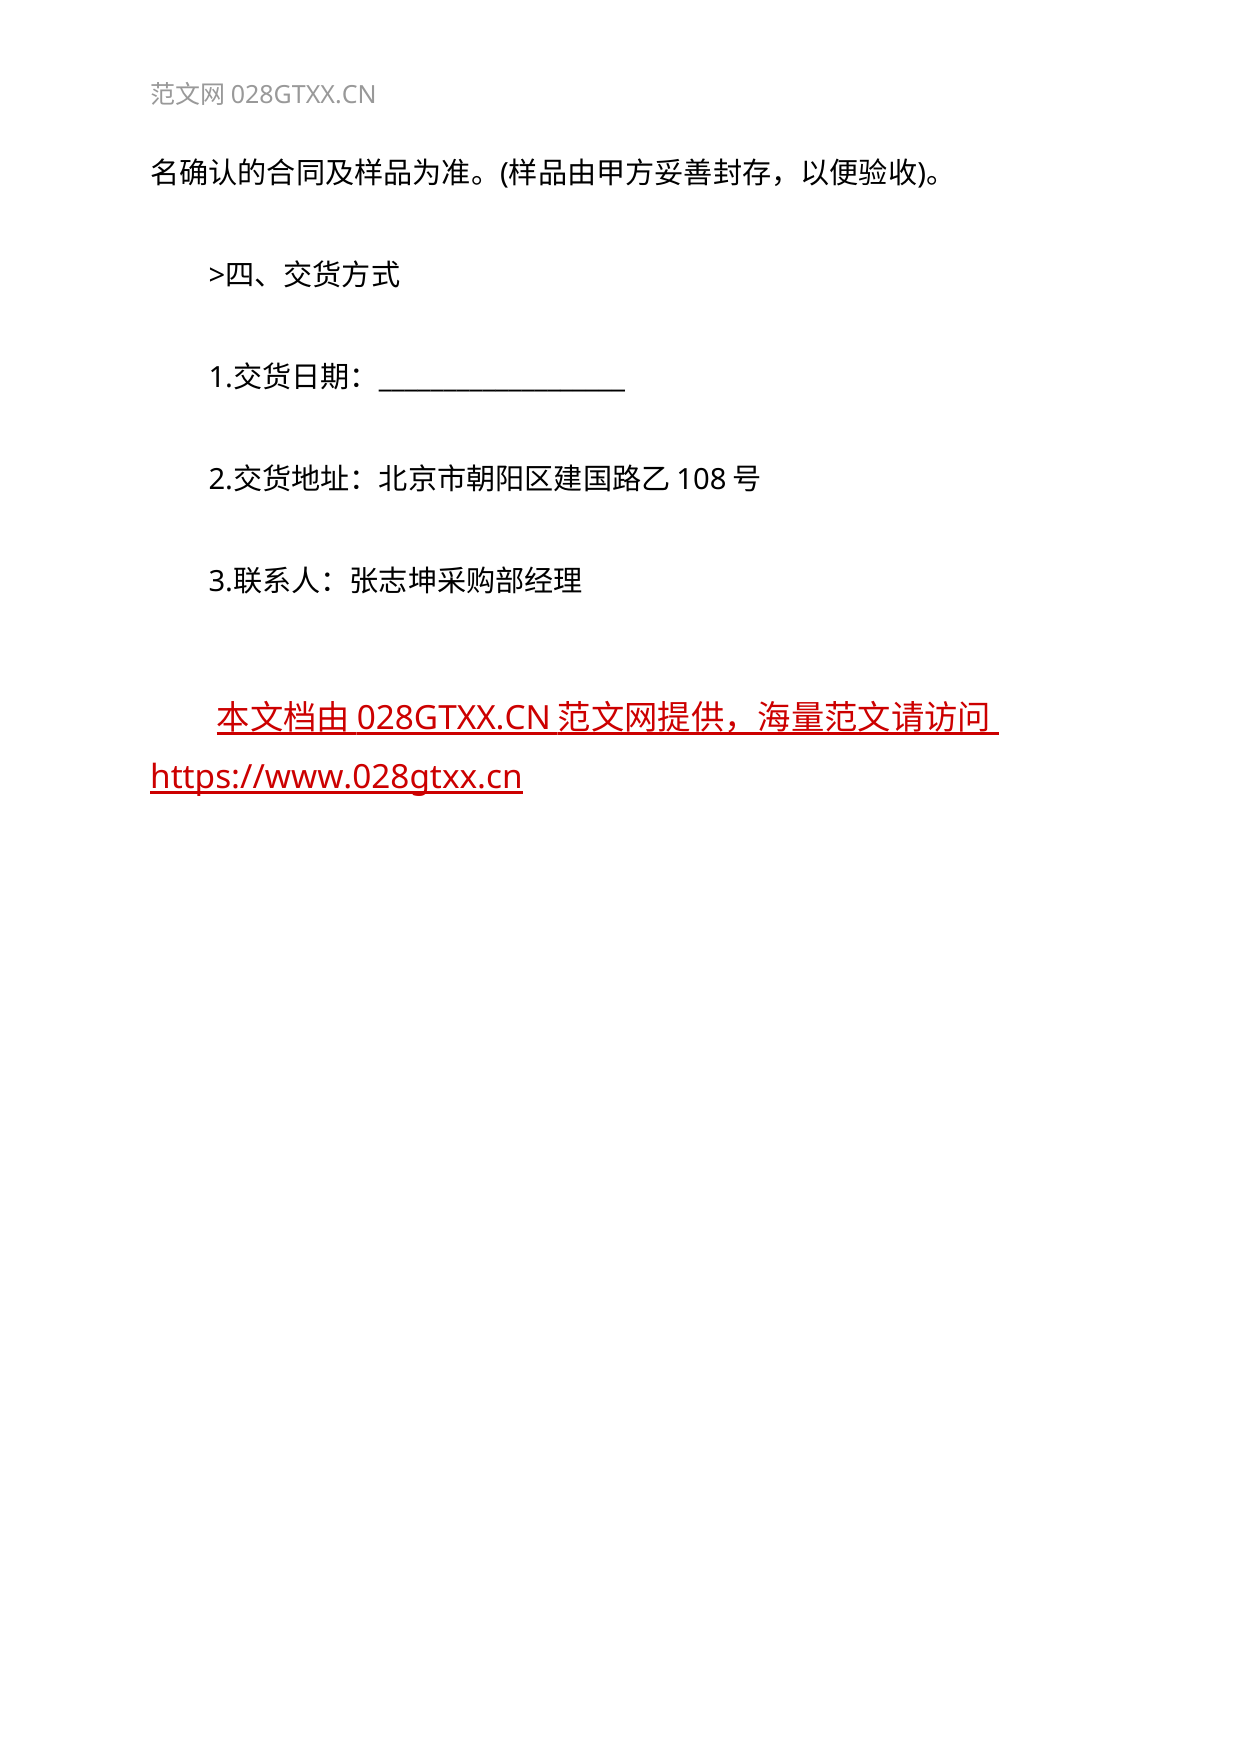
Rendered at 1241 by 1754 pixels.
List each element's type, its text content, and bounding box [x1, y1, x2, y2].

text 本文档由028GTXX.CN范文网提供，海量范文请访问 https://www.028gtxx.cn [150, 691, 1090, 798]
text 1.交货日期：___________________ [150, 354, 1090, 396]
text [150, 150, 1090, 192]
text 3.联系人：张志坤采购部经理 [150, 558, 1090, 600]
text >四、交货方式 [150, 252, 1090, 294]
text 2.交货地址：北京市朝阳区建国路乙108号 [150, 456, 1090, 498]
